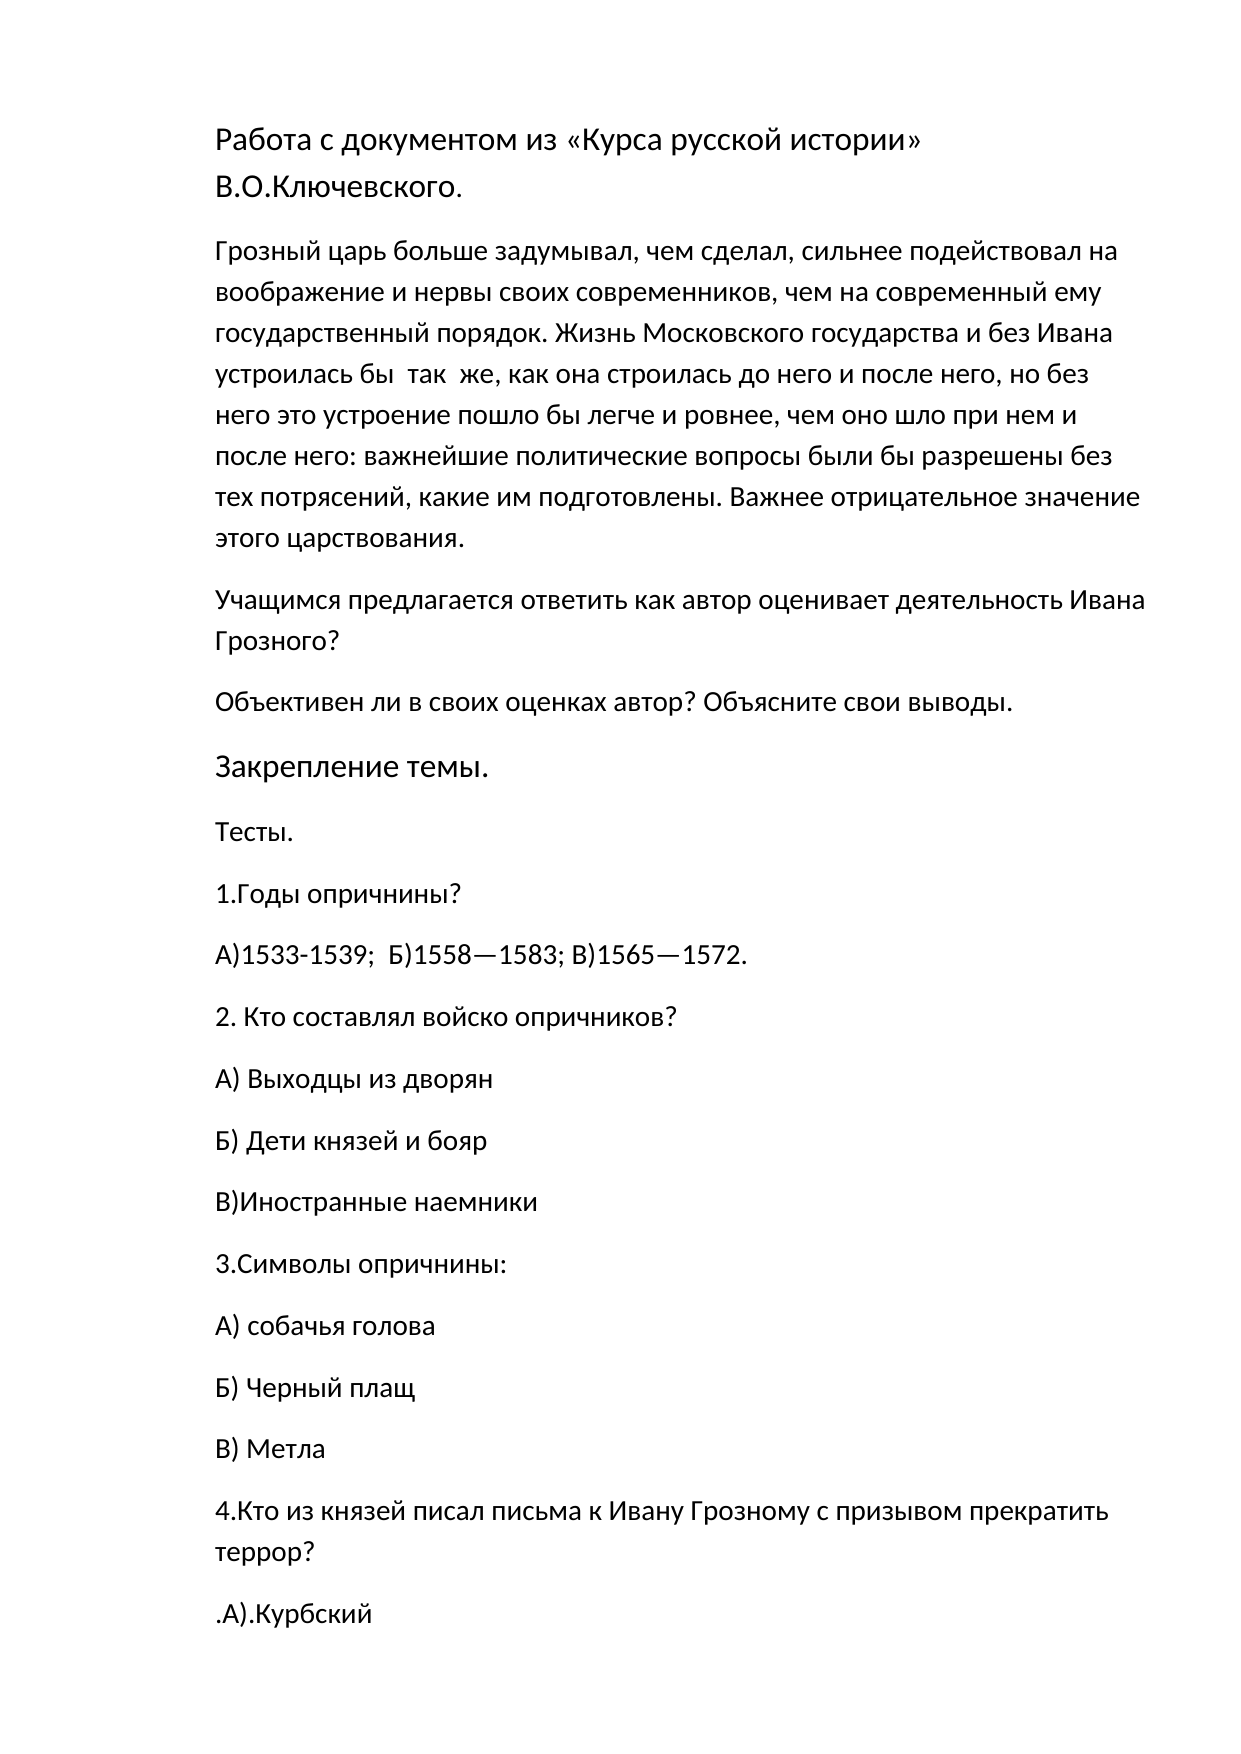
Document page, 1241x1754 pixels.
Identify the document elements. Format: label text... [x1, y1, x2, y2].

text А) собачья голова [215, 1307, 1152, 1343]
text Работа с документом из «Курса русской истории» В.О.Ключевского. [215, 118, 1152, 206]
text .А).Курбский [215, 1595, 1152, 1631]
text Закрепление темы. [215, 745, 1152, 786]
text Учащимся предлагается ответить как автор оценивает деятельность Ивана Грозного? [215, 581, 1152, 657]
text 3.Символы опричнины: [215, 1245, 1152, 1281]
text Тесты. [215, 813, 1152, 848]
text 1.Годы опричнины? [215, 875, 1152, 910]
text Б) Черный плащ [215, 1369, 1152, 1404]
text А) Выходцы из дворян [215, 1060, 1152, 1096]
text 4.Кто из князей писал письма к Ивану Грозному с призывом прекратить террор? [215, 1492, 1152, 1569]
text 2. Кто составлял войско опричников? [215, 998, 1152, 1034]
text Объективен ли в своих оценках автор? Объясните свои выводы. [215, 683, 1152, 719]
text В)Иностранные наемники [215, 1183, 1152, 1219]
text В) Метла [215, 1431, 1152, 1466]
text Б) Дети князей и бояр [215, 1122, 1152, 1157]
text Грозный царь больше задумывал, чем сделал, сильнее подействовал на воображение и нервы своих современников, чем на современный ему государственный порядок. Жизнь Московского государства и без Ивана устроилась бы так же, как она строилась до него и после него, но без него это устроение пошло бы легче и ровнее, чем оно шло при нем и после него: важнейшие политические вопросы были бы разрешены без тех потрясений, какие им подготовлены. Важнее отрицательное значение этого царствования. [215, 232, 1152, 555]
text А)1533-1539; Б)1558—1583; В)1565—1572. [215, 936, 1152, 972]
